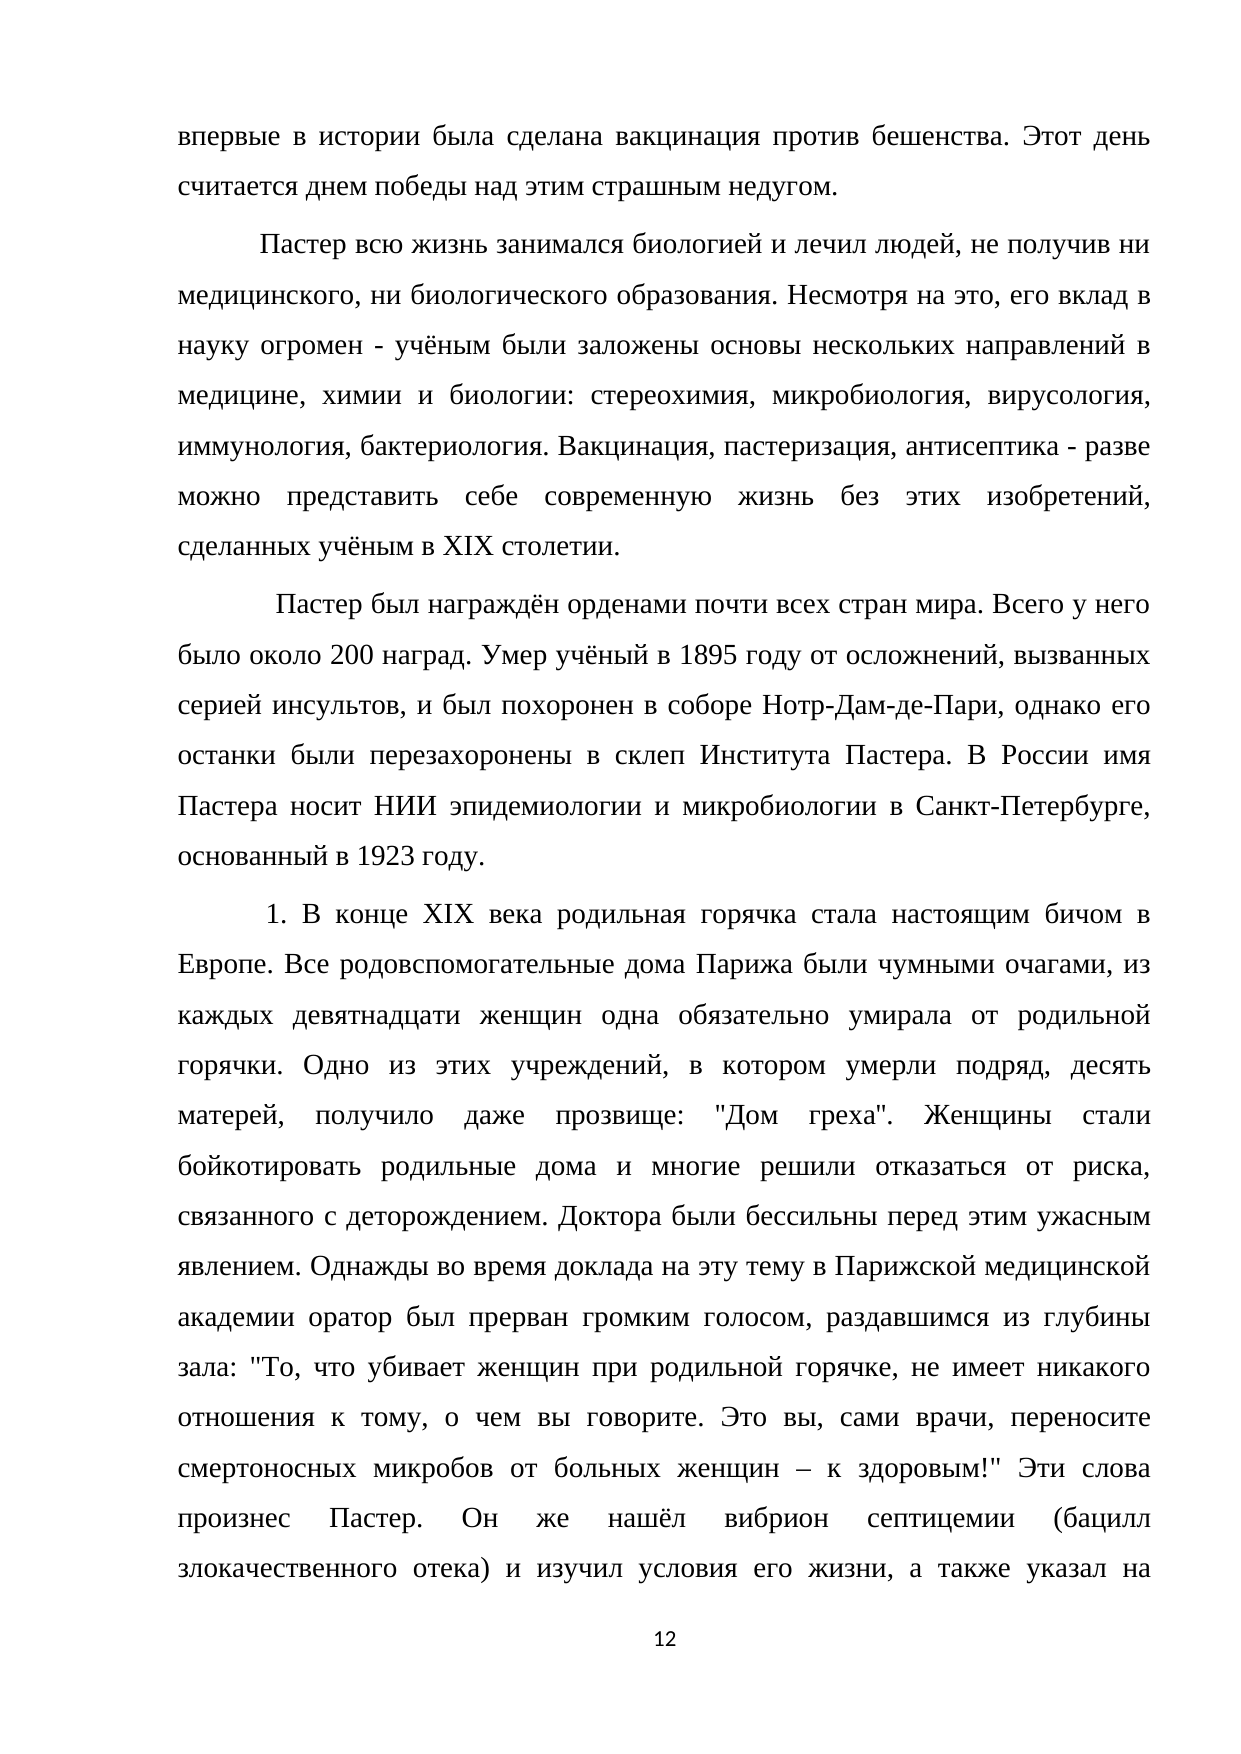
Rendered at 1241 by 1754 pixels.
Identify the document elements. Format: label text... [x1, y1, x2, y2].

text Пастер был награждён орденами почти всех стран мира. Всего у него было около 200 наград. Умер учёный в 1895 году от осложнений, вызванных серией инсультов, и был похоронен в соборе Нотр-Дам-де-Пари, однако его останки были перезахоронены в склеп Института Пастера. В России имя Пастера носит НИИ эпидемиологии и микробиологии в Санкт-Петербурге, основанный в 1923 году. [177, 587, 1152, 872]
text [177, 896, 1152, 1584]
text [177, 118, 1152, 202]
text Пастер всю жизнь занимался биологией и лечил людей, не получив ни медицинского, ни биологического образования. Несмотря на это, его вклад в науку огромен - учёным были заложены основы нескольких направлений в медицине, химии и биологии: стереохимия, микробиология, вирусология, иммунология, бактериология. Вакцинация, пастеризация, антисептика - разве можно представить себе современную жизнь без этих изобретений, сделанных учёным в XIX столетии. [177, 227, 1152, 562]
